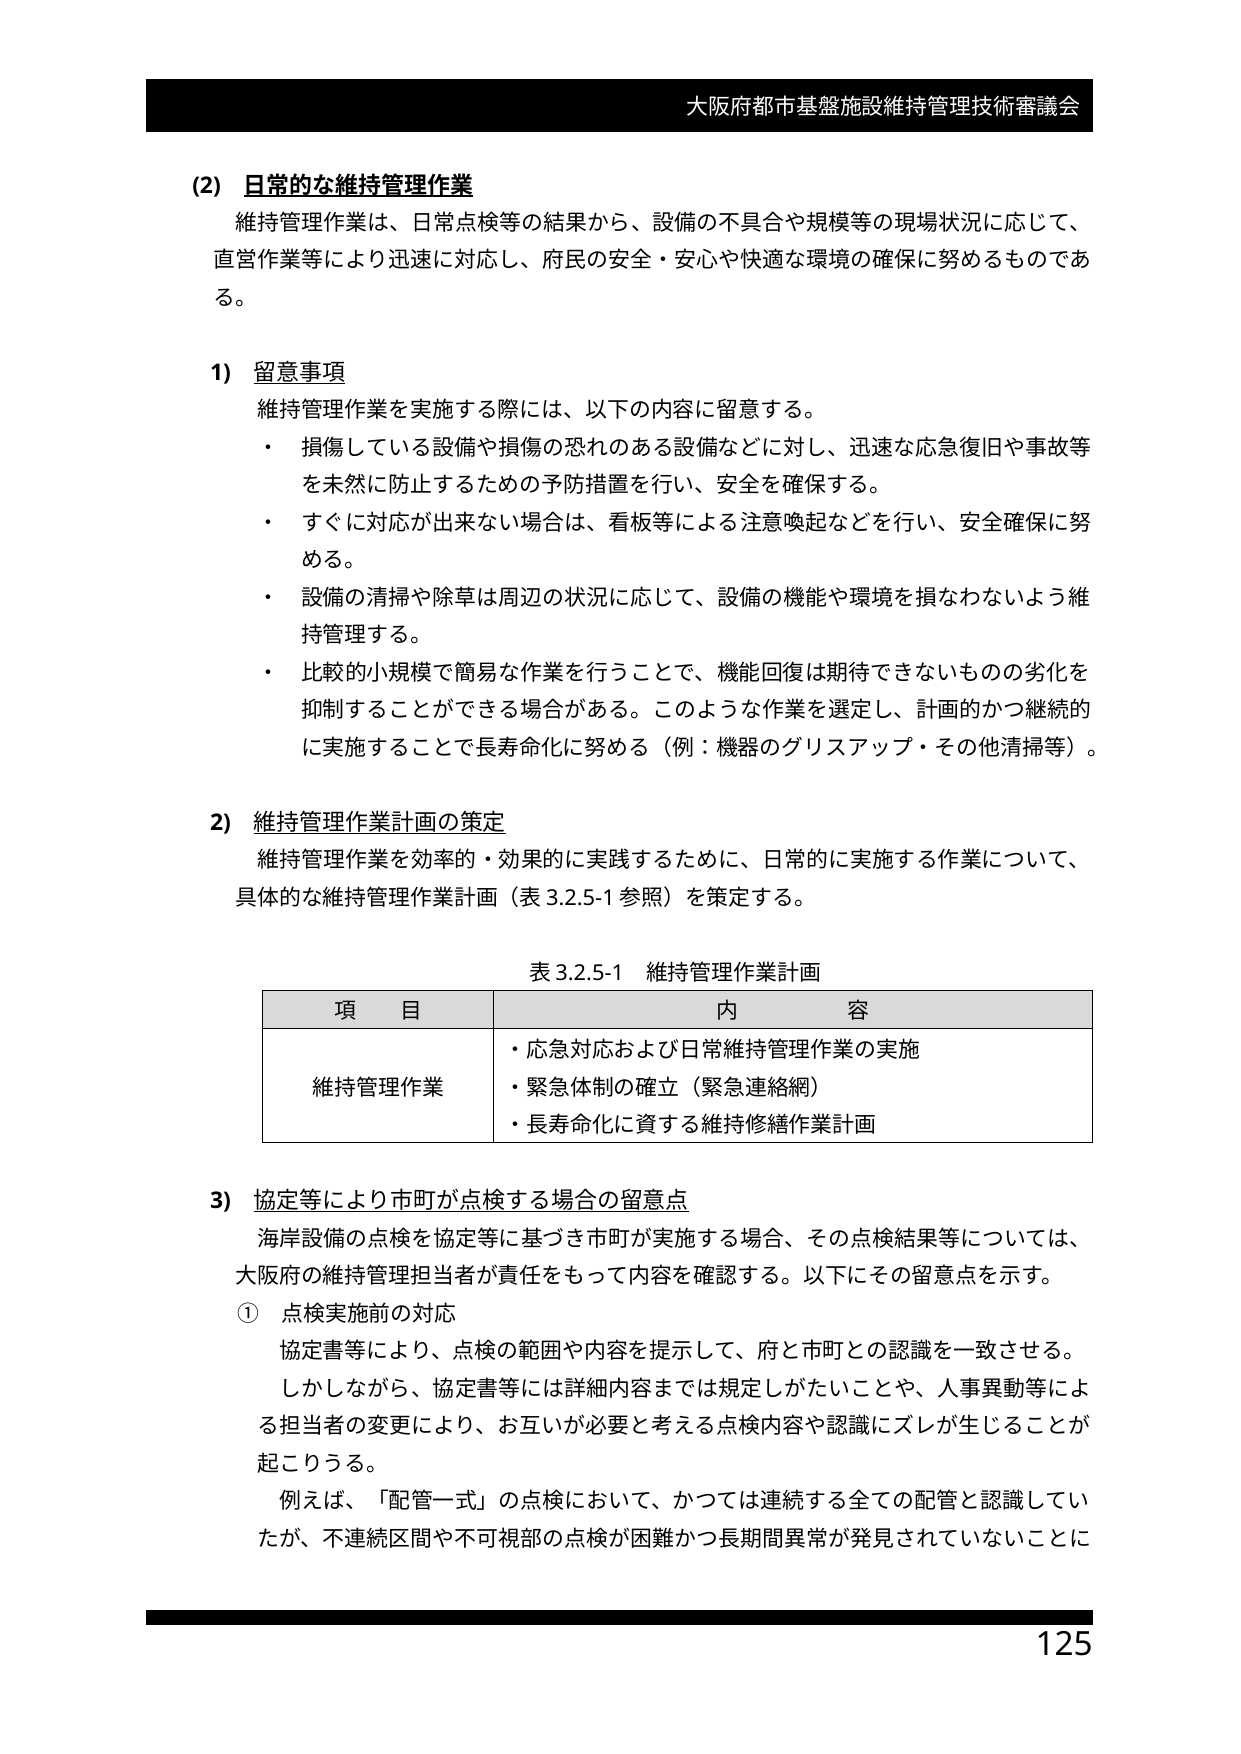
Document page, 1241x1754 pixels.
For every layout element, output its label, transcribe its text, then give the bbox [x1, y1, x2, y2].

list 比較的小規模で簡易な作業を行うことで、機能回復は期待できないものの劣化を抑制することができる場合がある。このような作業を選定し、計画的かつ継続的に実施することで長寿命化に努める（例：機器のグリスアップ・その他清掃等）。 [257, 652, 1092, 764]
list 日常的な維持管理作業 [192, 164, 1092, 202]
list 維持管理作業計画の策定 [210, 802, 1092, 839]
text 表3.2.5-1 維持管理作業計画 [235, 952, 1092, 989]
table_header 項 目 [263, 991, 493, 1028]
list 点検実施前の対応 [237, 1293, 1092, 1330]
list 損傷している設備や損傷の恐れのある設備などに対し、迅速な応急復旧や事故等を未然に防止するための予防措置を行い、安全を確保する。 [257, 427, 1092, 502]
text 協定書等により、点検の範囲や内容を提示して、府と市町との認識を一致させる。 [257, 1330, 1092, 1368]
text 海岸設備の点検を協定等に基づき市町が実施する場合、その点検結果等については、大阪府の維持管理担当者が責任をもって内容を確認する。以下にその留意点を示す。 [235, 1218, 1092, 1293]
list 協定等により市町が点検する場合の留意点 [210, 1180, 1092, 1218]
text しかしながら、協定書等には詳細内容までは規定しがたいことや、人事異動等による担当者の変更により、お互いが必要と考える点検内容や認識にズレが生じることが起こりうる。 [257, 1368, 1092, 1480]
table_cell 維持管理作業 [263, 1029, 493, 1142]
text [257, 1480, 1092, 1555]
table_cell ・応急対応および日常維持管理作業の実施 ・緊急体制の確立（緊急連絡網） ・長寿命化に資する維持修繕作業計画 [494, 1029, 1092, 1142]
text 維持管理作業を実施する際には、以下の内容に留意する。 [235, 389, 1092, 427]
list すぐに対応が出来ない場合は、看板等による注意喚起などを行い、安全確保に努める。 [257, 502, 1092, 577]
text 維持管理作業を効率的・効果的に実践するために、日常的に実施する作業について、具体的な維持管理作業計画（表3.2.5-1参照）を策定する。 [235, 839, 1092, 914]
list 設備の清掃や除草は周辺の状況に応じて、設備の機能や環境を損なわないよう維持管理する。 [257, 577, 1092, 652]
text 維持管理作業は、日常点検等の結果から、設備の不具合や規模等の現場状況に応じて、直営作業等により迅速に対応し、府民の安全・安心や快適な環境の確保に努めるものである。 [213, 202, 1092, 314]
table_header 内 容 [494, 991, 1092, 1028]
list 留意事項 [210, 352, 1092, 389]
